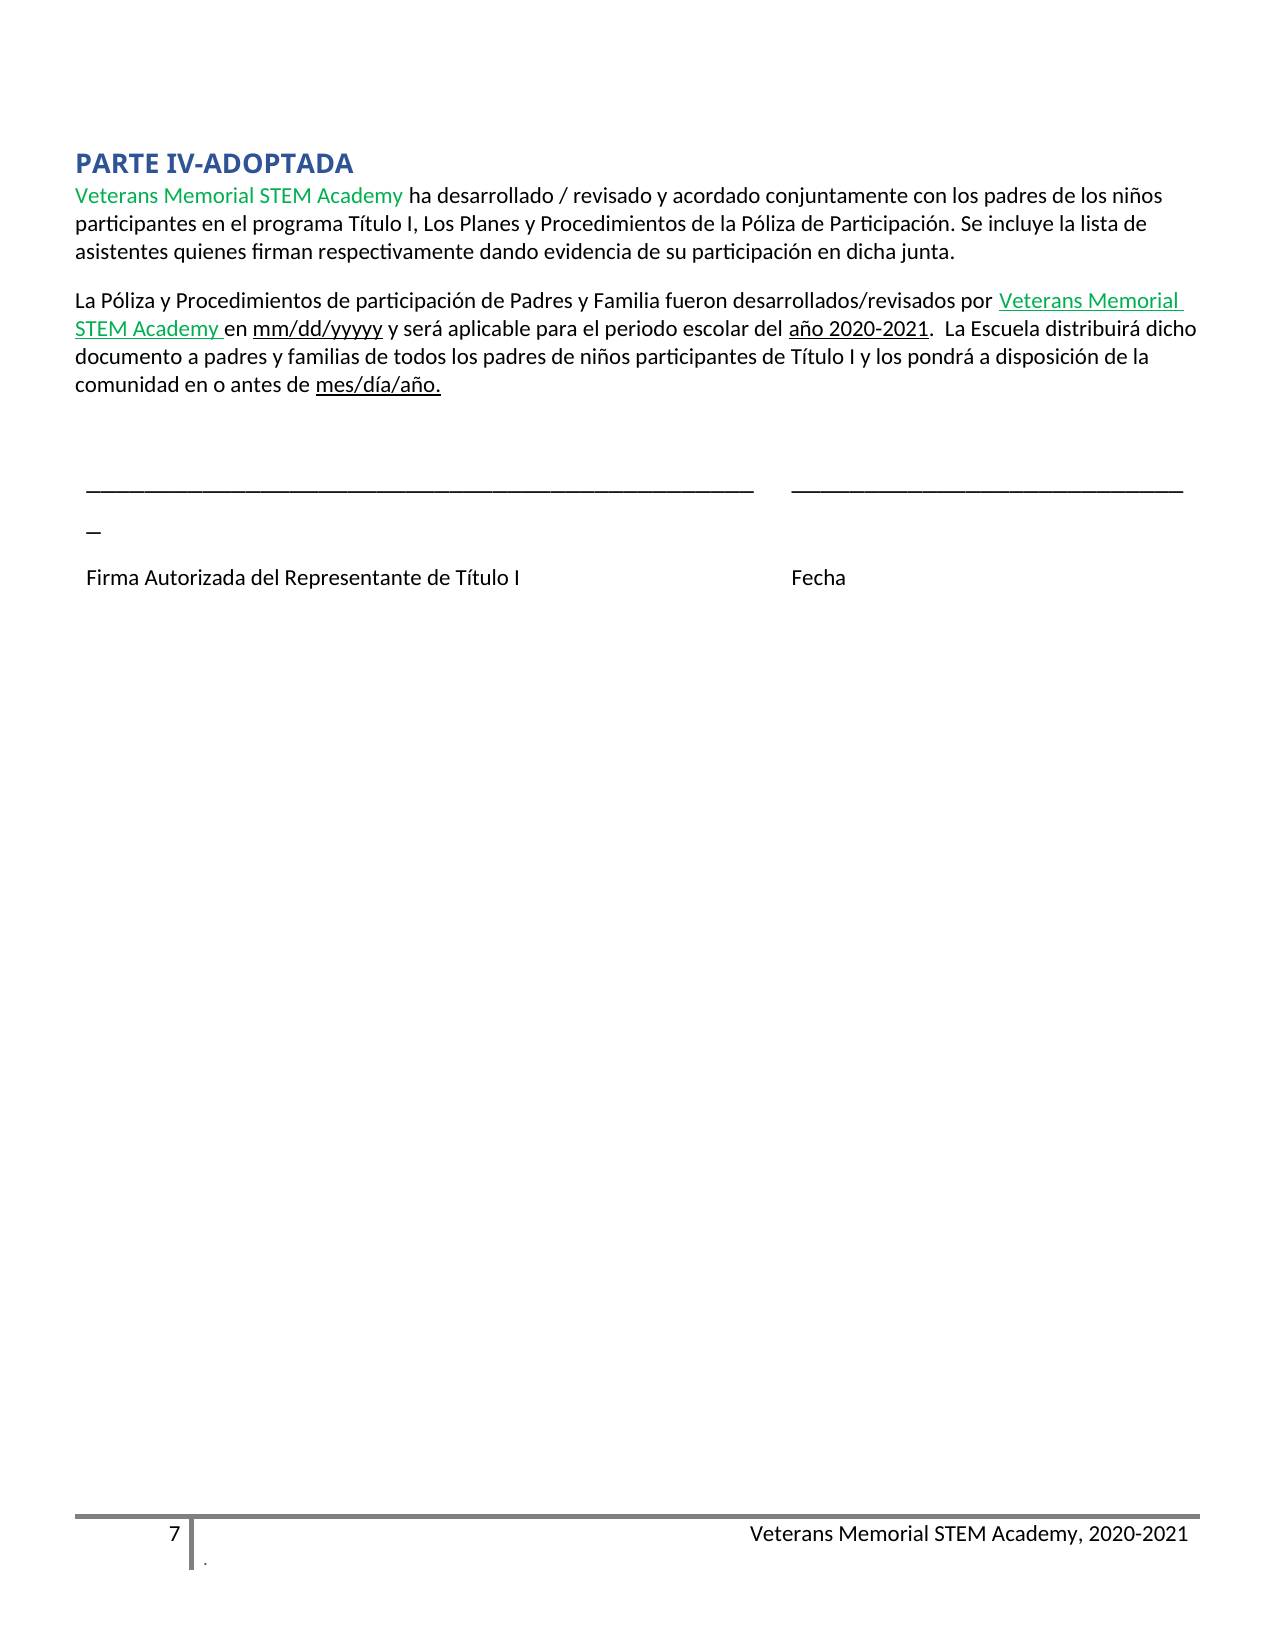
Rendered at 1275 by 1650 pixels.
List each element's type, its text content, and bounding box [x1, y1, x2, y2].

text La Póliza y Procedimientos de participación de Padres y Familia fueron desarrollados/revisados por Veterans Memorial STEM Academy en mm/dd/yyyyy y será aplicable para el periodo escolar del año 2020-2021. La Escuela distribuirá dicho documento a padres y familias de todos los padres de niños participantes de Título I y los pondrá a disposición de la comunidad en o antes de mes/día/año. [75, 286, 1200, 398]
text Veterans Memorial STEM Academy ha desarrollado / revisado y acordado conjuntamente con los padres de los niños participantes en el programa Título I, Los Planes y Procedimientos de la Póliza de Participación. Se incluye la lista de asistentes quienes firman respectivamente dando evidencia de su participación en dicha junta. [75, 181, 1200, 265]
table_header ___________________________ [780, 461, 1200, 563]
table_cell Fecha [780, 563, 1200, 615]
table_cell Firma Autorizada del Representante de Título I [75, 563, 780, 615]
table_header _______________________________________________ [75, 461, 780, 563]
text PARTE IV-ADOPTADA [75, 144, 1200, 181]
